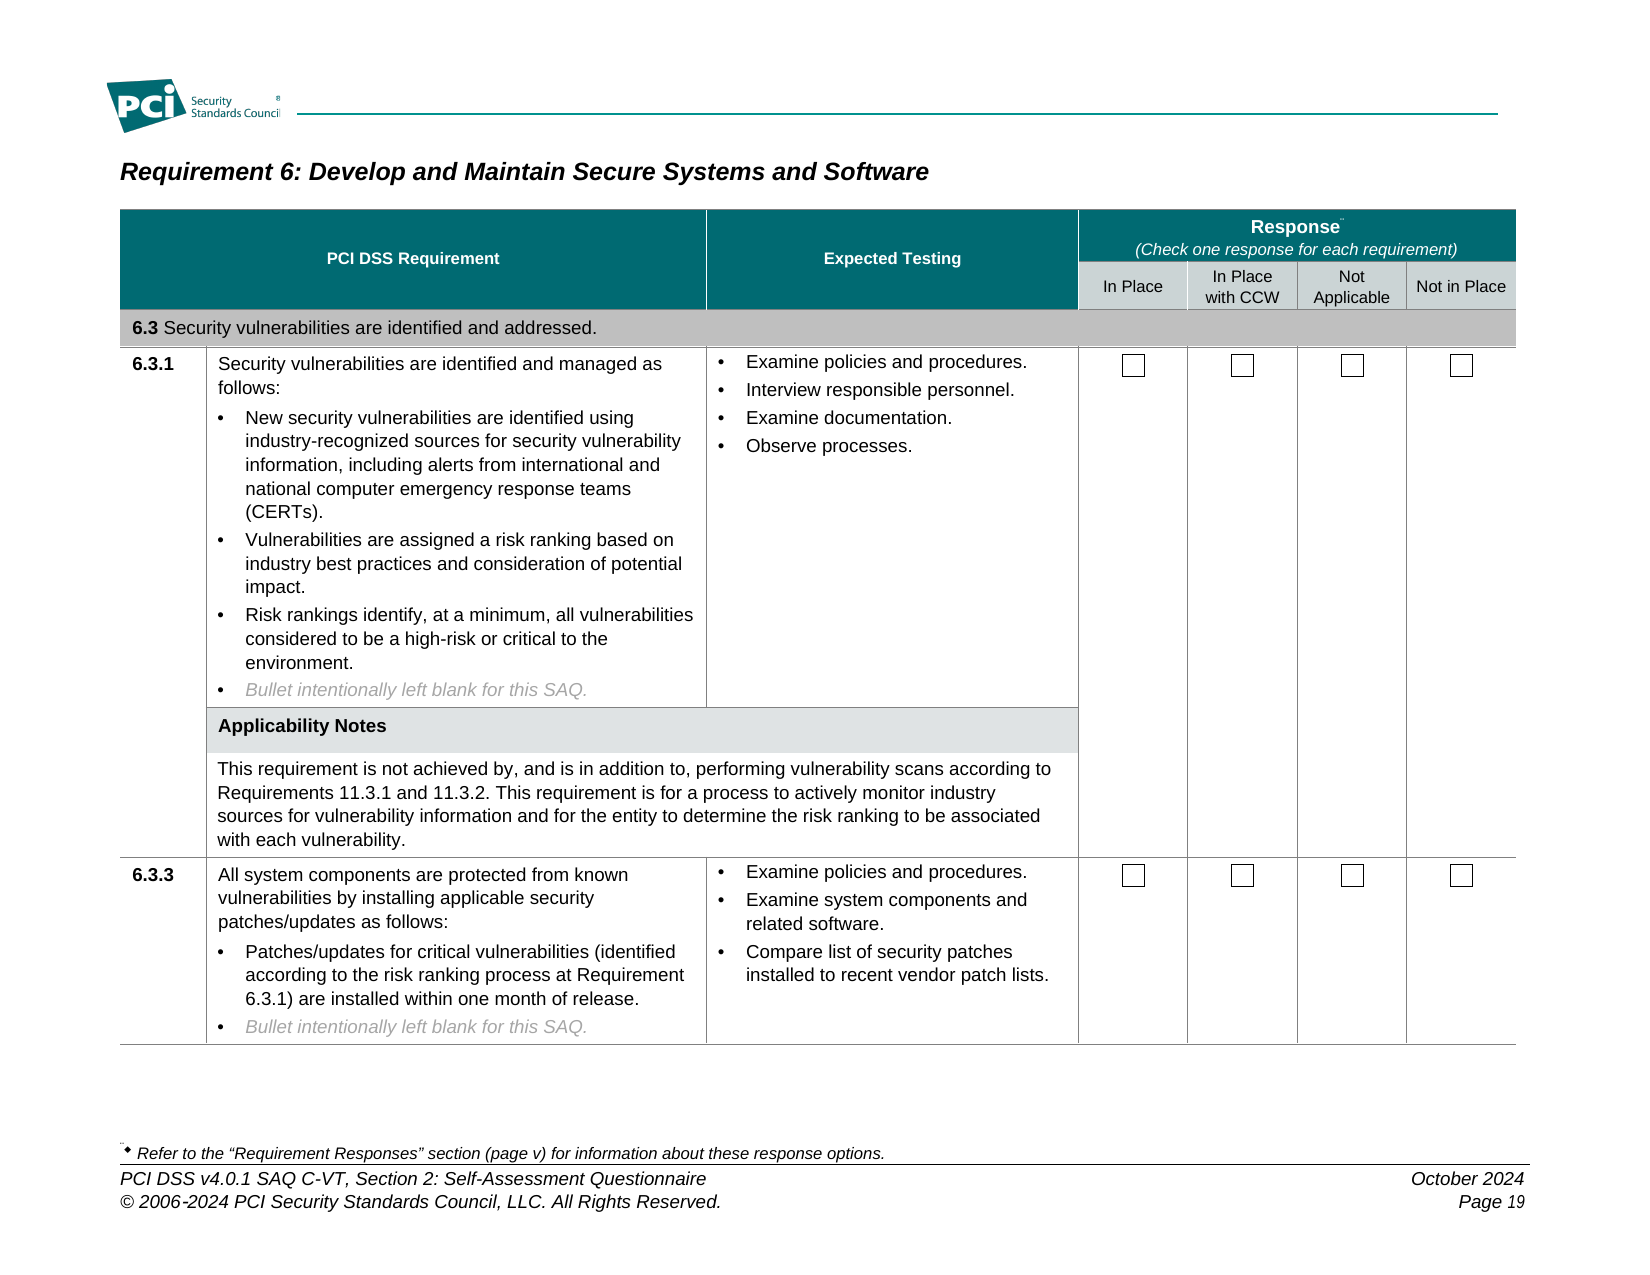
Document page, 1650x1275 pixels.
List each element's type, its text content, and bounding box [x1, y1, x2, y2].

table_cell [1407, 858, 1516, 1043]
table_cell 6.3.3 [120, 858, 206, 1043]
table_cell In Place with CCW [1188, 262, 1297, 309]
table_cell 6.3 Security vulnerabilities are identified and addressed. [120, 310, 1516, 346]
table_header Response¨ (Check one response for each requirement) [1079, 210, 1516, 261]
subtitle Requirement 6: Develop and Maintain Secure Systems and Software [120, 157, 1530, 186]
table_cell [1407, 348, 1516, 857]
table_cell 6.3.1 [120, 348, 206, 857]
table_cell [1188, 348, 1297, 857]
table_cell All system components are protected from known vulnerabilities by installing applicable security patches/updates as follows: Patches/updates for critical vulnerabilities (identified according to the risk ranking process at Requirement 6.3.1) are installed within one month of release. Bullet intentionally left blank for this SAQ. [207, 858, 706, 1043]
picture [106, 79, 281, 133]
table_cell [1298, 858, 1406, 1043]
table_cell Not Applicable [1298, 262, 1406, 309]
table_cell [1298, 348, 1406, 857]
table_header Expected Testing [707, 210, 1078, 309]
table_cell Security vulnerabilities are identified and managed as follows: New security vulnerabilities are identified using industry-recognized sources for security vulnerability information, including alerts from international and national computer emergency response teams (CERTs). Vulnerabilities are assigned a risk ranking based on industry best practices and consideration of potential impact. Risk rankings identify, at a minimum, all vulnerabilities considered to be a high-risk or critical to the environment. Bullet intentionally left blank for this SAQ. [207, 348, 706, 707]
table_cell [1079, 858, 1187, 1043]
table_cell Examine policies and procedures. Examine system components and related software. Compare list of security patches installed to recent vendor patch lists. [707, 858, 1078, 1043]
table_cell In Place [1079, 262, 1187, 309]
table_cell This requirement is not achieved by, and is in addition to, performing vulnerability scans according to Requirements 11.3.1 and 11.3.2. This requirement is for a process to actively monitor industry sources for vulnerability information and for the entity to determine the risk ranking to be associated with each vulnerability. [207, 753, 1078, 857]
table_cell [1079, 348, 1187, 857]
table_cell Examine policies and procedures. Interview responsible personnel. Examine documentation. Observe processes. [707, 348, 1078, 707]
table_cell Not in Place [1407, 262, 1516, 309]
table_header PCI DSS Requirement [120, 210, 706, 309]
table_cell Applicability Notes [207, 708, 1078, 753]
table_cell [1188, 858, 1297, 1043]
